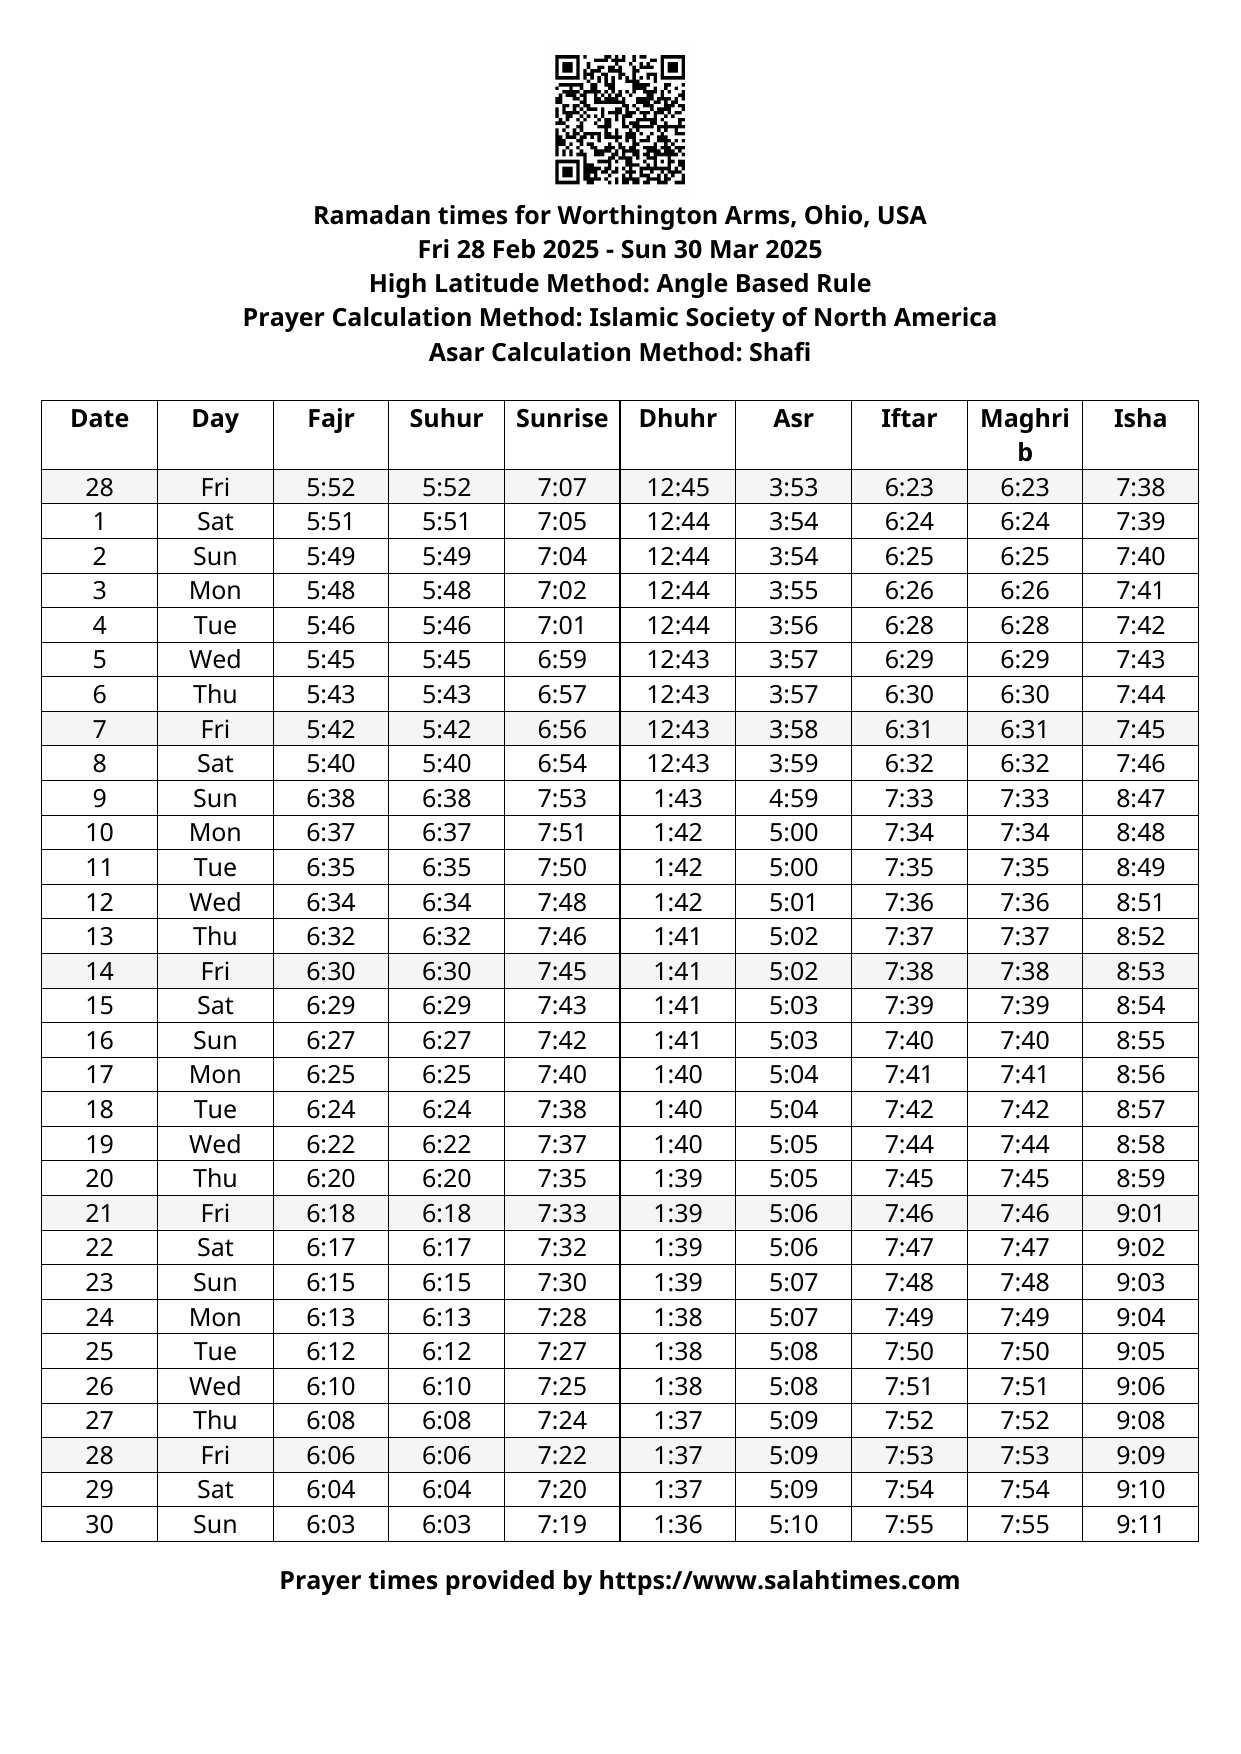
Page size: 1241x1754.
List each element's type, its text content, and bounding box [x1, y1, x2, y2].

table_cell 7:35 [852, 850, 967, 884]
table_cell 7:45 [852, 1161, 967, 1195]
table_cell Wed [158, 1127, 273, 1160]
table_cell 7:20 [505, 1473, 619, 1506]
table_cell Tue [158, 1334, 273, 1368]
text Fri 28 Feb 2025 - Sun 30 Mar 2025 [42, 232, 1198, 266]
table_cell 7:22 [505, 1438, 619, 1472]
table_cell 9:08 [1083, 1404, 1198, 1437]
table_cell 7:52 [968, 1404, 1082, 1437]
table_cell 1:40 [621, 1058, 735, 1091]
table_cell 1:39 [621, 1231, 735, 1264]
text Ramadan times for Worthington Arms, Ohio, USA [42, 198, 1198, 232]
table_cell 6:32 [274, 919, 388, 953]
table_cell 7:39 [852, 989, 967, 1022]
table_cell 7:46 [852, 1196, 967, 1229]
table_cell 30 [42, 1507, 157, 1541]
table_cell 7:40 [852, 1023, 967, 1057]
table_cell 6:24 [274, 1092, 388, 1126]
table_cell 7:25 [505, 1369, 619, 1402]
table_cell 6:29 [389, 989, 504, 1022]
table_cell 9:01 [1083, 1196, 1198, 1229]
table_cell 6:31 [968, 712, 1082, 745]
table_cell 7:54 [968, 1473, 1082, 1506]
table_cell 1:41 [621, 919, 735, 953]
table_header Iftar [852, 401, 967, 469]
table_cell 1:38 [621, 1334, 735, 1368]
table_cell Tue [158, 1092, 273, 1126]
table_header Maghrib [968, 401, 1082, 469]
table_header Fajr [274, 401, 388, 469]
table_header Asr [736, 401, 851, 469]
table_cell 1:41 [621, 954, 735, 987]
table_cell 7:45 [968, 1161, 1082, 1195]
table_cell 8:47 [1083, 781, 1198, 814]
table_cell 5:46 [389, 608, 504, 642]
table_cell 9:05 [1083, 1334, 1198, 1368]
table_cell Mon [158, 816, 273, 849]
table_cell 7:52 [852, 1404, 967, 1437]
table_cell 9:02 [1083, 1231, 1198, 1264]
table_header Sunrise [505, 401, 619, 469]
table_cell Wed [158, 1369, 273, 1402]
table_cell 4 [42, 608, 157, 642]
table_cell 5:00 [736, 816, 851, 849]
table_cell 7:45 [505, 954, 619, 987]
table_cell 5:49 [274, 539, 388, 572]
table_cell 7:30 [505, 1265, 619, 1299]
table_cell 5:45 [274, 643, 388, 676]
table_cell 5:04 [736, 1092, 851, 1126]
table_cell 7:04 [505, 539, 619, 572]
table_cell 7:49 [852, 1300, 967, 1333]
table_cell 8:52 [1083, 919, 1198, 953]
table_cell 7:38 [505, 1092, 619, 1126]
table_cell 12:44 [621, 574, 735, 607]
table_cell Sun [158, 1023, 273, 1057]
table_cell 5:08 [736, 1369, 851, 1402]
table_cell 5:45 [389, 643, 504, 676]
table_cell 5:05 [736, 1161, 851, 1195]
table_cell 10 [42, 816, 157, 849]
table_cell 7:46 [505, 919, 619, 953]
table_cell 5:05 [736, 1127, 851, 1160]
table_cell 28 [42, 1438, 157, 1472]
table_cell 6:12 [274, 1334, 388, 1368]
table_cell 7:48 [852, 1265, 967, 1299]
table_cell 5 [42, 643, 157, 676]
table_cell 3 [42, 574, 157, 607]
table_cell Thu [158, 1404, 273, 1437]
table_cell 6:12 [389, 1334, 504, 1368]
table_cell 11 [42, 850, 157, 884]
table_cell 1:42 [621, 816, 735, 849]
table_cell 7:36 [968, 885, 1082, 918]
table_header Suhur [389, 401, 504, 469]
table_cell 7:39 [1083, 504, 1198, 538]
table_cell 7:50 [968, 1334, 1082, 1368]
table_cell 26 [42, 1369, 157, 1402]
table_cell 6:03 [274, 1507, 388, 1541]
table_cell 5:00 [736, 850, 851, 884]
table_cell 6:10 [389, 1369, 504, 1402]
table_cell Sun [158, 781, 273, 814]
table_cell 1:37 [621, 1404, 735, 1437]
table_cell 7:41 [1083, 574, 1198, 607]
table_cell 7:41 [968, 1058, 1082, 1091]
table_cell 6:24 [852, 504, 967, 538]
table_cell 5:51 [274, 504, 388, 538]
table_cell 1:36 [621, 1507, 735, 1541]
table_cell 7:47 [968, 1231, 1082, 1264]
table_cell 5:43 [274, 677, 388, 711]
table_cell 6:15 [274, 1265, 388, 1299]
table_cell 7:38 [968, 954, 1082, 987]
table_cell 1:37 [621, 1438, 735, 1472]
table_cell 5:49 [389, 539, 504, 572]
table_cell 5:01 [736, 885, 851, 918]
table_cell 3:54 [736, 539, 851, 572]
table_cell 5:02 [736, 954, 851, 987]
table_cell Thu [158, 677, 273, 711]
table_cell 6:31 [852, 712, 967, 745]
table_cell 6:37 [274, 816, 388, 849]
table_cell 20 [42, 1161, 157, 1195]
table_cell 3:56 [736, 608, 851, 642]
table_cell 7:44 [968, 1127, 1082, 1160]
table_cell 16 [42, 1023, 157, 1057]
table_cell 6:29 [968, 643, 1082, 676]
table_cell 7:33 [968, 781, 1082, 814]
table_cell 1:38 [621, 1300, 735, 1333]
table_cell 6:25 [389, 1058, 504, 1091]
table_cell 7:43 [505, 989, 619, 1022]
table_cell 27 [42, 1404, 157, 1437]
table_cell 1:40 [621, 1127, 735, 1160]
table_cell 21 [42, 1196, 157, 1229]
table_cell 7:35 [968, 850, 1082, 884]
table_cell 5:48 [389, 574, 504, 607]
table_cell 1:42 [621, 885, 735, 918]
table_cell 5:09 [736, 1404, 851, 1437]
table_cell Fri [158, 1438, 273, 1472]
table_cell 6:38 [389, 781, 504, 814]
table_cell Mon [158, 574, 273, 607]
table_cell 7:36 [852, 885, 967, 918]
table_cell 6:26 [968, 574, 1082, 607]
table_cell 29 [42, 1473, 157, 1506]
table_cell 7:46 [968, 1196, 1082, 1229]
table_cell 5:07 [736, 1265, 851, 1299]
table_header Isha [1083, 401, 1198, 469]
table_cell 6:28 [968, 608, 1082, 642]
table_cell 6:54 [505, 746, 619, 780]
table_cell Thu [158, 919, 273, 953]
table_cell 6:06 [274, 1438, 388, 1472]
table_cell 6:04 [389, 1473, 504, 1506]
table_cell 5:03 [736, 989, 851, 1022]
table_cell 5:52 [389, 470, 504, 503]
table_cell 3:57 [736, 677, 851, 711]
table_cell 12:43 [621, 746, 735, 780]
picture [542, 41, 699, 198]
table_cell 7:28 [505, 1300, 619, 1333]
table_cell 6:24 [389, 1092, 504, 1126]
table_cell 7:51 [968, 1369, 1082, 1402]
table_cell 5:07 [736, 1300, 851, 1333]
text Prayer Calculation Method: Islamic Society of North America [42, 300, 1198, 334]
table_cell 7:05 [505, 504, 619, 538]
table_cell 7:39 [968, 989, 1082, 1022]
table_cell 7:43 [1083, 643, 1198, 676]
table_cell 9:06 [1083, 1369, 1198, 1402]
table_cell 5:06 [736, 1231, 851, 1264]
table_cell 6:29 [852, 643, 967, 676]
table_cell 7:42 [505, 1023, 619, 1057]
table_cell 28 [42, 470, 157, 503]
table_cell 7:40 [968, 1023, 1082, 1057]
table_cell 6:08 [389, 1404, 504, 1437]
table_cell 5:40 [274, 746, 388, 780]
table_cell 6:08 [274, 1404, 388, 1437]
table_cell 8:53 [1083, 954, 1198, 987]
table_cell 5:09 [736, 1473, 851, 1506]
table_cell 6:15 [389, 1265, 504, 1299]
table_cell Sat [158, 746, 273, 780]
table_cell 7:37 [852, 919, 967, 953]
table_cell 1:43 [621, 781, 735, 814]
table_cell Sat [158, 1473, 273, 1506]
table_cell 6:22 [389, 1127, 504, 1160]
table_cell 8:56 [1083, 1058, 1198, 1091]
table_cell 25 [42, 1334, 157, 1368]
table_cell 12:44 [621, 539, 735, 572]
table_cell 7:48 [505, 885, 619, 918]
table_cell 18 [42, 1092, 157, 1126]
table_cell 8:51 [1083, 885, 1198, 918]
table_cell 4:59 [736, 781, 851, 814]
table_cell Fri [158, 954, 273, 987]
table_cell 7:55 [852, 1507, 967, 1541]
table_cell Mon [158, 1300, 273, 1333]
table_cell 1:41 [621, 989, 735, 1022]
table_cell 12:43 [621, 643, 735, 676]
table_cell 9:10 [1083, 1473, 1198, 1506]
table_cell 6:37 [389, 816, 504, 849]
table_cell 6:10 [274, 1369, 388, 1402]
table_cell 6:34 [389, 885, 504, 918]
table_cell 6:57 [505, 677, 619, 711]
table_cell 7:46 [1083, 746, 1198, 780]
table_cell 5:51 [389, 504, 504, 538]
table_cell 9 [42, 781, 157, 814]
table_cell 6:30 [852, 677, 967, 711]
table_cell 7:51 [505, 816, 619, 849]
table_cell Fri [158, 470, 273, 503]
table_cell 23 [42, 1265, 157, 1299]
table_cell 6:24 [968, 504, 1082, 538]
table_cell 6:59 [505, 643, 619, 676]
table_cell 9:03 [1083, 1265, 1198, 1299]
table_cell 6 [42, 677, 157, 711]
table_cell 3:57 [736, 643, 851, 676]
table_cell Thu [158, 1161, 273, 1195]
table_cell 7:47 [852, 1231, 967, 1264]
table_cell 7:38 [1083, 470, 1198, 503]
table_cell 7:45 [1083, 712, 1198, 745]
table_cell 1:37 [621, 1473, 735, 1506]
table_cell 15 [42, 989, 157, 1022]
table_cell 6:25 [274, 1058, 388, 1091]
table_cell 5:02 [736, 919, 851, 953]
table_cell 8:57 [1083, 1092, 1198, 1126]
table_cell Sat [158, 989, 273, 1022]
table_cell 6:25 [852, 539, 967, 572]
table_cell 7:35 [505, 1161, 619, 1195]
table_cell 8:49 [1083, 850, 1198, 884]
table_cell 6:18 [389, 1196, 504, 1229]
table_cell 6:18 [274, 1196, 388, 1229]
table_cell Mon [158, 1058, 273, 1091]
table_cell Sat [158, 1231, 273, 1264]
table_cell 8:54 [1083, 989, 1198, 1022]
table_cell 3:58 [736, 712, 851, 745]
table_cell 6:17 [389, 1231, 504, 1264]
table_cell 7 [42, 712, 157, 745]
table_cell 7:07 [505, 470, 619, 503]
table_cell 6:03 [389, 1507, 504, 1541]
table_cell 6:20 [389, 1161, 504, 1195]
table_cell 7:42 [852, 1092, 967, 1126]
table_cell 6:23 [968, 470, 1082, 503]
table_cell 6:30 [968, 677, 1082, 711]
text Prayer times provided by https://www.salahtimes.com [42, 1563, 1198, 1597]
table_cell 2 [42, 539, 157, 572]
table_cell 6:35 [274, 850, 388, 884]
table_header Date [42, 401, 157, 469]
table_cell 7:37 [968, 919, 1082, 953]
table_cell 5:42 [389, 712, 504, 745]
table_cell 7:02 [505, 574, 619, 607]
table_cell 5:43 [389, 677, 504, 711]
table_cell 6:04 [274, 1473, 388, 1506]
table_cell 24 [42, 1300, 157, 1333]
table_cell 5:40 [389, 746, 504, 780]
table_cell Sun [158, 1265, 273, 1299]
table_cell 7:53 [852, 1438, 967, 1472]
table_cell 1:39 [621, 1196, 735, 1229]
table_cell 6:32 [852, 746, 967, 780]
table_cell 8:55 [1083, 1023, 1198, 1057]
table_cell 6:34 [274, 885, 388, 918]
text High Latitude Method: Angle Based Rule [42, 266, 1198, 300]
table_cell 9:09 [1083, 1438, 1198, 1472]
table_cell 7:48 [968, 1265, 1082, 1299]
table_header Dhuhr [621, 401, 735, 469]
table_cell 7:24 [505, 1404, 619, 1437]
table_cell Tue [158, 850, 273, 884]
table_cell 7:32 [505, 1231, 619, 1264]
table_cell 12:44 [621, 504, 735, 538]
table_cell 7:55 [968, 1507, 1082, 1541]
table_cell 7:53 [968, 1438, 1082, 1472]
table_cell Wed [158, 643, 273, 676]
table_cell 13 [42, 919, 157, 953]
table_cell 5:42 [274, 712, 388, 745]
table_cell Sun [158, 1507, 273, 1541]
table_cell 7:42 [1083, 608, 1198, 642]
table_cell 9:11 [1083, 1507, 1198, 1541]
table_cell 7:41 [852, 1058, 967, 1091]
table_cell 8:59 [1083, 1161, 1198, 1195]
table_cell 5:06 [736, 1196, 851, 1229]
table_cell 17 [42, 1058, 157, 1091]
table_cell 14 [42, 954, 157, 987]
table_cell 7:44 [1083, 677, 1198, 711]
table_cell 6:20 [274, 1161, 388, 1195]
table_cell 3:59 [736, 746, 851, 780]
table_cell 6:13 [389, 1300, 504, 1333]
table_cell 7:34 [852, 816, 967, 849]
table_cell 12:44 [621, 608, 735, 642]
table_cell 9:04 [1083, 1300, 1198, 1333]
table_cell 7:54 [852, 1473, 967, 1506]
table_cell 5:48 [274, 574, 388, 607]
table_cell 7:37 [505, 1127, 619, 1160]
text Asar Calculation Method: Shafi [42, 334, 1198, 368]
table_cell Sun [158, 539, 273, 572]
table_cell 6:27 [389, 1023, 504, 1057]
table_cell 1 [42, 504, 157, 538]
table_cell 6:35 [389, 850, 504, 884]
table_cell 7:40 [505, 1058, 619, 1091]
table_cell 7:38 [852, 954, 967, 987]
table_cell 6:38 [274, 781, 388, 814]
table_cell 6:06 [389, 1438, 504, 1472]
table_cell 7:19 [505, 1507, 619, 1541]
table_cell 7:01 [505, 608, 619, 642]
table_header Day [158, 401, 273, 469]
table_cell Sat [158, 504, 273, 538]
table_cell 8 [42, 746, 157, 780]
table_cell Fri [158, 1196, 273, 1229]
table_cell 6:28 [852, 608, 967, 642]
table_cell 7:40 [1083, 539, 1198, 572]
table_cell 22 [42, 1231, 157, 1264]
table_cell 6:32 [389, 919, 504, 953]
table_cell 7:33 [505, 1196, 619, 1229]
table_cell 5:09 [736, 1438, 851, 1472]
table_cell 7:27 [505, 1334, 619, 1368]
table_cell 12:45 [621, 470, 735, 503]
table_cell Tue [158, 608, 273, 642]
table_cell 6:22 [274, 1127, 388, 1160]
table_cell 8:58 [1083, 1127, 1198, 1160]
table_cell 6:23 [852, 470, 967, 503]
table_cell 1:39 [621, 1161, 735, 1195]
table_cell 7:50 [505, 850, 619, 884]
table_cell 3:55 [736, 574, 851, 607]
table_cell 12 [42, 885, 157, 918]
table_cell 5:04 [736, 1058, 851, 1091]
table_cell Fri [158, 712, 273, 745]
table_cell 1:38 [621, 1369, 735, 1402]
table_cell 7:51 [852, 1369, 967, 1402]
table_cell 6:29 [274, 989, 388, 1022]
table_cell 12:43 [621, 677, 735, 711]
table_cell Wed [158, 885, 273, 918]
table_cell 5:03 [736, 1023, 851, 1057]
table_cell 7:33 [852, 781, 967, 814]
table_cell 6:27 [274, 1023, 388, 1057]
table_cell 3:54 [736, 504, 851, 538]
table_cell 6:56 [505, 712, 619, 745]
table_cell 6:25 [968, 539, 1082, 572]
table_cell 12:43 [621, 712, 735, 745]
table_cell 6:30 [274, 954, 388, 987]
table_cell 7:49 [968, 1300, 1082, 1333]
table_cell 1:41 [621, 1023, 735, 1057]
table_cell 5:46 [274, 608, 388, 642]
table_cell 5:10 [736, 1507, 851, 1541]
table_cell 6:13 [274, 1300, 388, 1333]
table_cell 6:26 [852, 574, 967, 607]
table_cell 6:17 [274, 1231, 388, 1264]
table_cell 6:30 [389, 954, 504, 987]
table_cell 1:40 [621, 1092, 735, 1126]
table_cell 19 [42, 1127, 157, 1160]
table_cell 8:48 [1083, 816, 1198, 849]
table_cell 7:50 [852, 1334, 967, 1368]
table_cell 7:42 [968, 1092, 1082, 1126]
table_cell 5:52 [274, 470, 388, 503]
table_cell 5:08 [736, 1334, 851, 1368]
table_cell 7:34 [968, 816, 1082, 849]
table_cell 6:32 [968, 746, 1082, 780]
table_cell 7:53 [505, 781, 619, 814]
table_cell 1:39 [621, 1265, 735, 1299]
table_cell 7:44 [852, 1127, 967, 1160]
table_cell 3:53 [736, 470, 851, 503]
table_cell 1:42 [621, 850, 735, 884]
